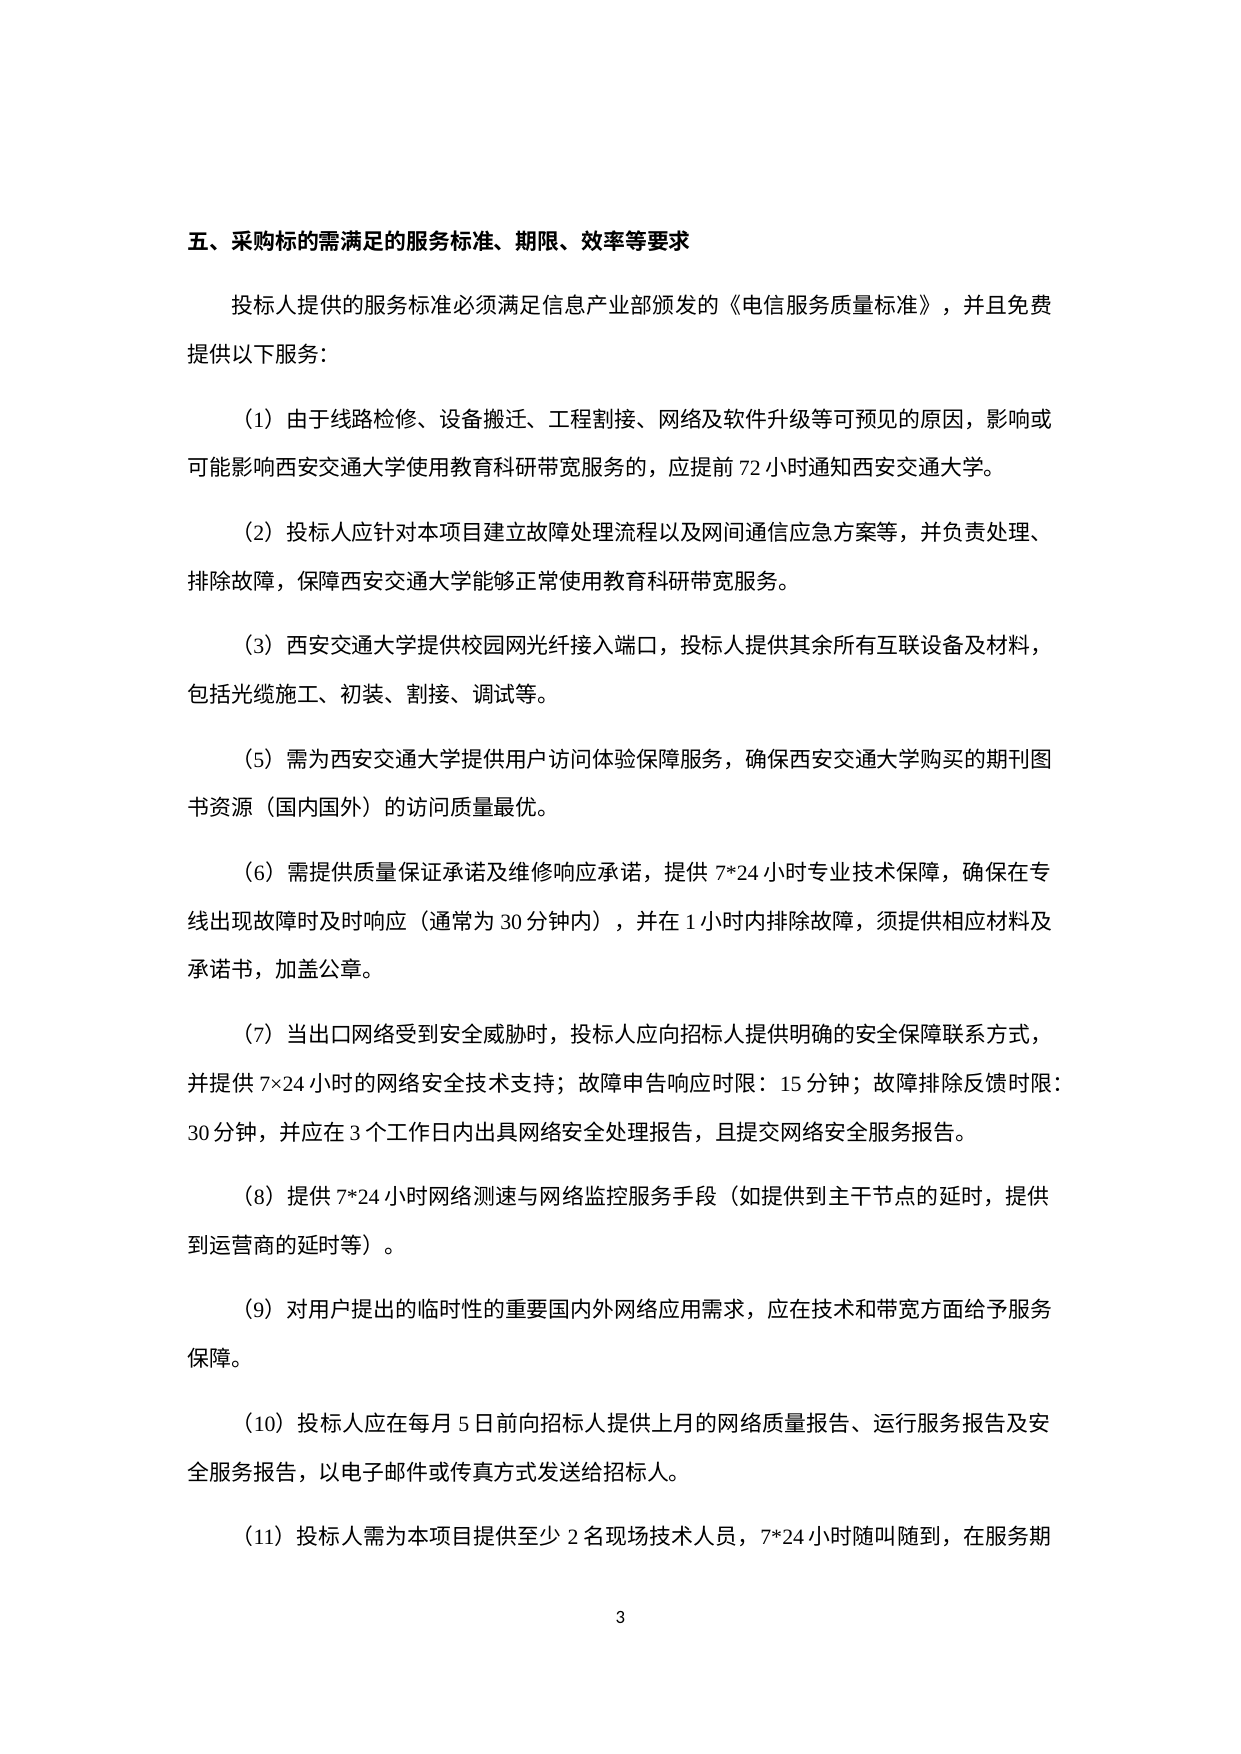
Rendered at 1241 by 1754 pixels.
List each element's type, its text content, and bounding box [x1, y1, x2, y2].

text （1）由于线路检修、设备搬迁、工程割接、网络及软件升级等可预见的原因，影响或可能影响西安交通大学使用教育科研带宽服务的，应提前72小时通知西安交通大学。 [187, 401, 1053, 482]
text （10）投标人应在每月5日前向招标人提供上月的网络质量报告、运行服务报告及安全服务报告，以电子邮件或传真方式发送给招标人。 [187, 1405, 1053, 1487]
text （8）提供7*24小时网络测速与网络监控服务手段（如提供到主干节点的延时，提供到运营商的延时等）。 [187, 1179, 1053, 1260]
text 投标人提供的服务标准必须满足信息产业部颁发的《电信服务质量标准》，并且免费提供以下服务： [187, 288, 1053, 369]
text （7）当出口网络受到安全威胁时，投标人应向招标人提供明确的安全保障联系方式，并提供7×24小时的网络安全技术支持；故障申告响应时限：15分钟；故障排除反馈时限：30分钟，并应在3个工作日内出具网络安全处理报告，且提交网络安全服务报告。 [187, 1017, 1053, 1147]
text （5）需为西安交通大学提供用户访问体验保障服务，确保西安交通大学购买的期刊图书资源（国内国外）的访问质量最优。 [187, 741, 1053, 822]
text （3）西安交通大学提供校园网光纤接入端口，投标人提供其余所有互联设备及材料，包括光缆施工、初装、割接、调试等。 [187, 628, 1053, 709]
text （9）对用户提出的临时性的重要国内外网络应用需求，应在技术和带宽方面给予服务保障。 [187, 1292, 1053, 1373]
text （6）需提供质量保证承诺及维修响应承诺，提供7*24小时专业技术保障，确保在专线出现故障时及时响应（通常为30分钟内），并在1小时内排除故障，须提供相应材料及承诺书，加盖公章。 [187, 854, 1053, 984]
text （2）投标人应针对本项目建立故障处理流程以及网间通信应急方案等，并负责处理、排除故障，保障西安交通大学能够正常使用教育科研带宽服务。 [187, 514, 1053, 596]
text 五、采购标的需满足的服务标准、期限、效率等要求 [187, 223, 1053, 256]
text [187, 1519, 1053, 1551]
